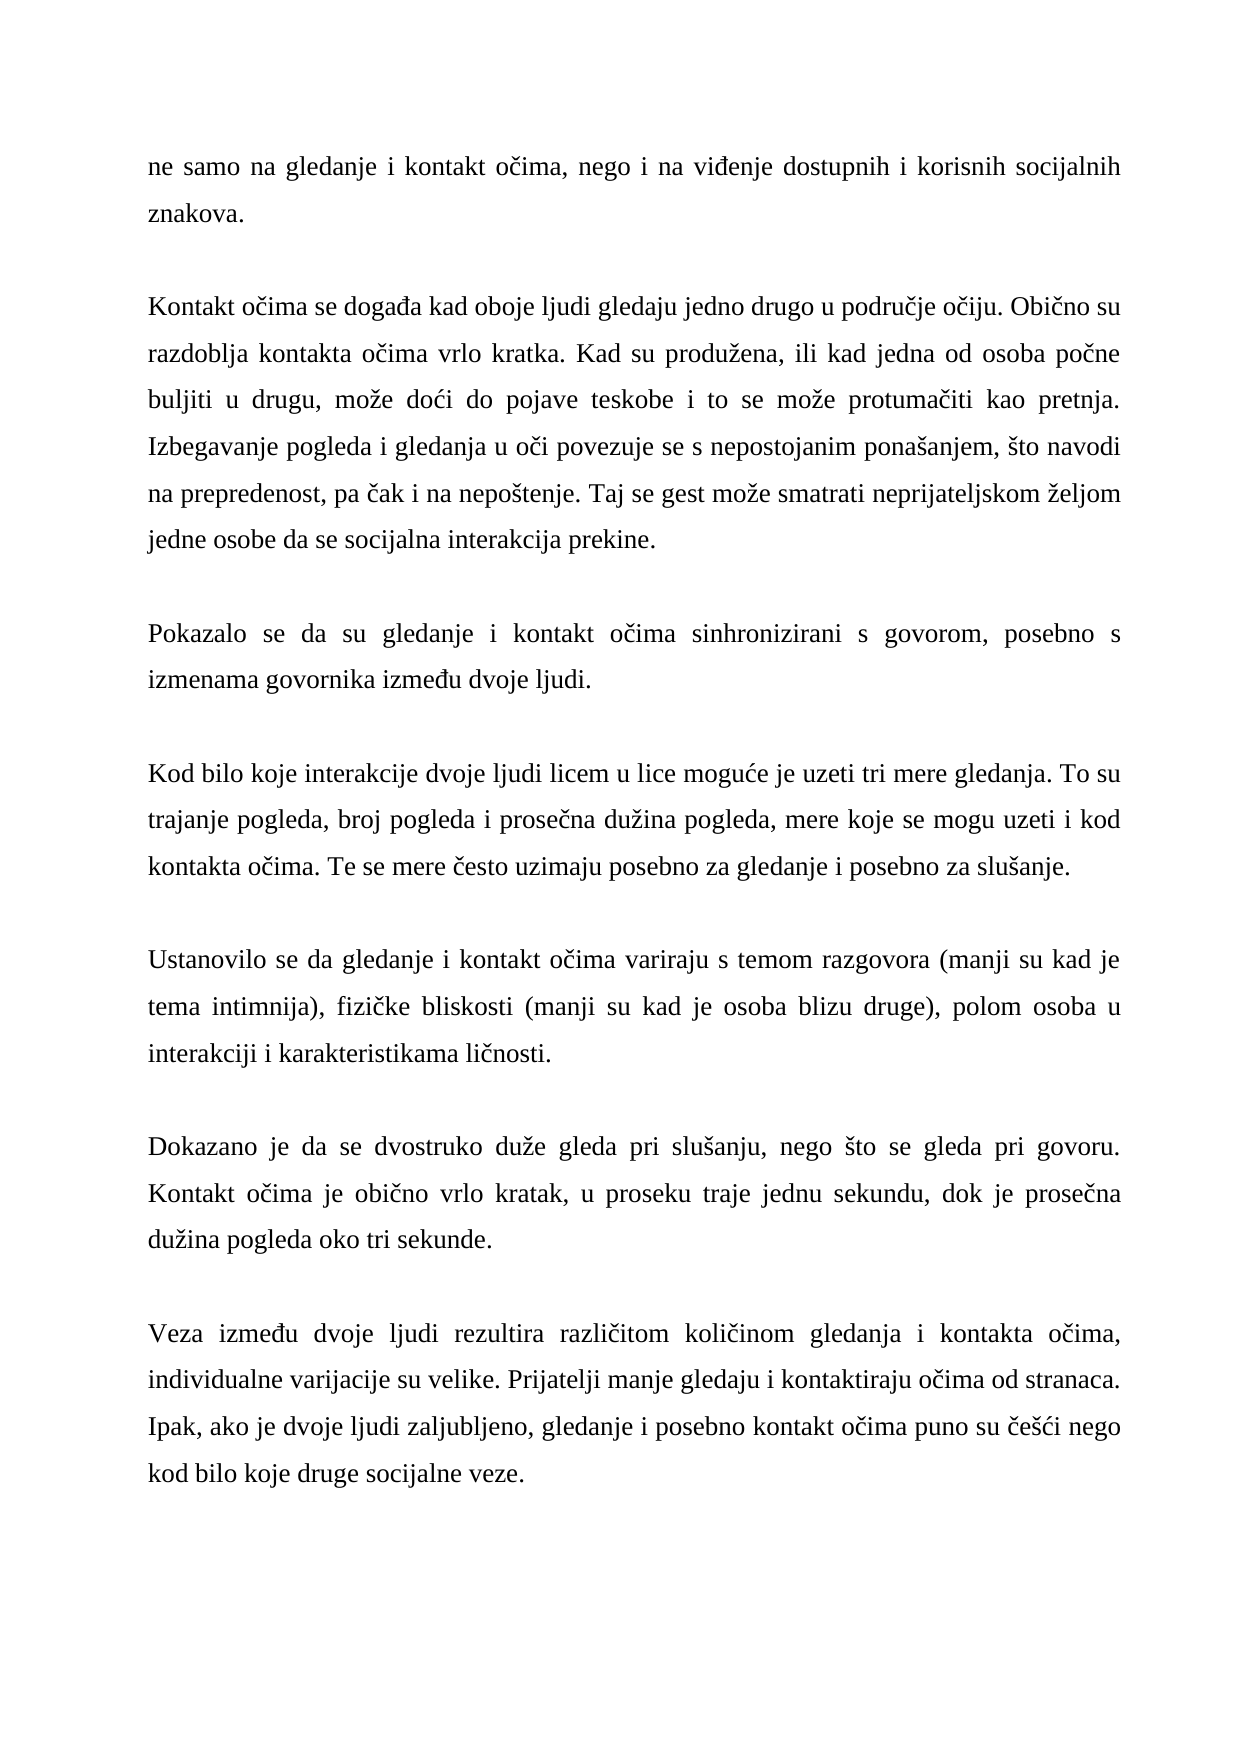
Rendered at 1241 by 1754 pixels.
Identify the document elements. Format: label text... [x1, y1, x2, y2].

text Kontakt očima se događa kad oboje ljudi gledaju jedno drugo u područje očiju. Obično su razdoblja kontakta očima vrlo kratka. Kad su produžena, ili kad jedna od osoba počne buljiti u drugu, može doći do pojave teskobe i to se može protumačiti kao pretnja. Izbegavanje pogleda i gledanja u oči povezuje se s nepostojanim ponašanjem, što navodi na prepredenost, pa čak i na nepoštenje. Taj se gest može smatrati neprijateljskom željom jedne osobe da se socijalna interakcija prekine. [148, 290, 1122, 554]
text Veza između dvoje ljudi rezultira različitom količinom gledanja i kontakta očima, individualne varijacije su velike. Prijatelji manje gledaju i kontaktiraju očima od stranaca. Ipak, ako je dvoje ljudi zaljubljeno, gledanje i posebno kontakt očima puno su češći nego kod bilo koje druge socijalne veze. [148, 1317, 1122, 1488]
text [148, 150, 1122, 228]
text Dokazano je da se dvostruko duže gleda pri slušanju, nego što se gleda pri govoru. Kontakt očima je obično vrlo kratak, u proseku traje jednu sekundu, dok je prosečna dužina pogleda oko tri sekunde. [148, 1130, 1122, 1254]
text Pokazalo se da su gledanje i kontakt očima sinhronizirani s govorom, posebno s izmenama govornika između dvoje ljudi. [148, 617, 1122, 694]
text Ustanovilo se da gledanje i kontakt očima variraju s temom razgovora (manji su kad je tema intimnija), fizičke bliskosti (manji su kad je osoba blizu druge), polom osoba u interakciji i karakteristikama ličnosti. [148, 943, 1122, 1068]
text Kod bilo koje interakcije dvoje ljudi licem u lice moguće je uzeti tri mere gledanja. To su trajanje pogleda, broj pogleda i prosečna dužina pogleda, mere koje se mogu uzeti i kod kontakta očima. Te se mere često uzimaju posebno za gledanje i posebno za slušanje. [148, 757, 1122, 881]
